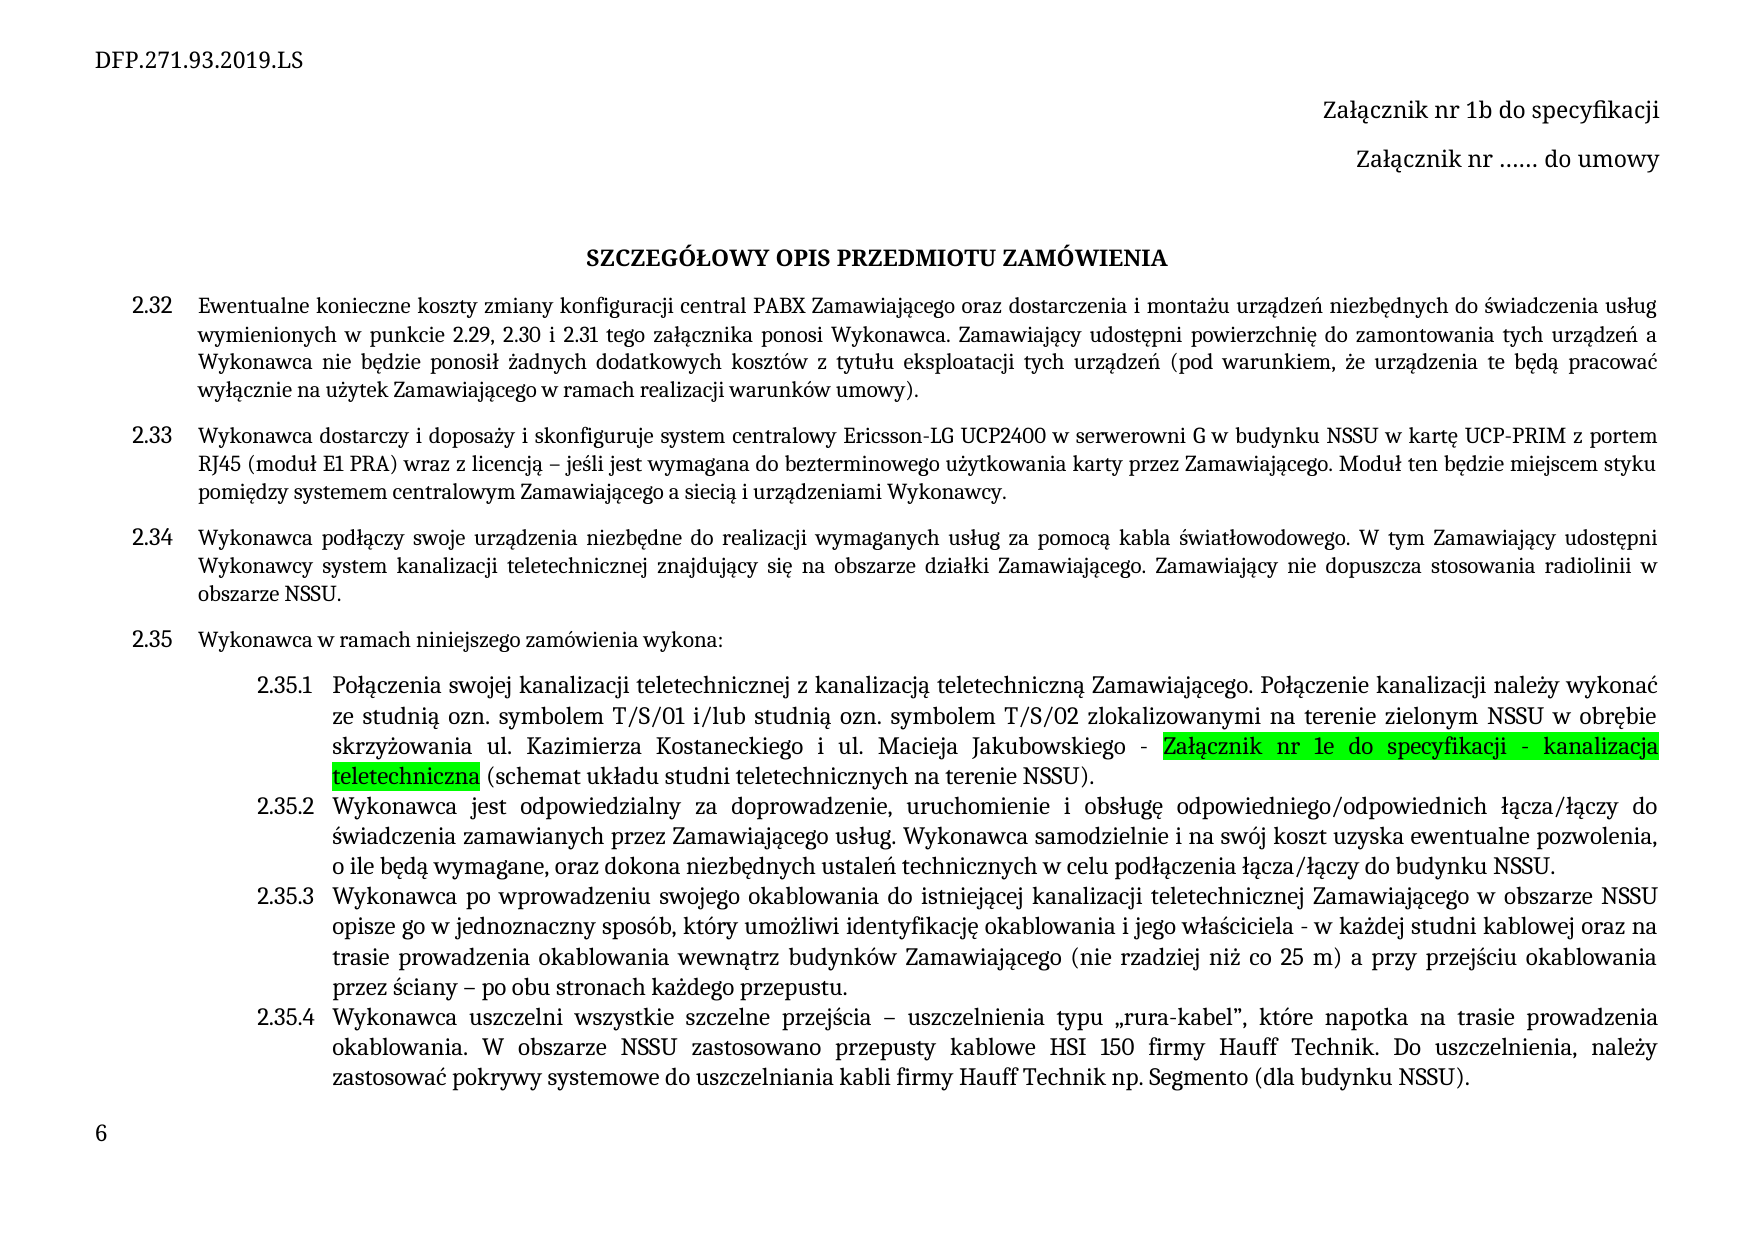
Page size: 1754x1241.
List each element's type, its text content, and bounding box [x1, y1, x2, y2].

list Połączenia swojej kanalizacji teletechnicznej z kanalizacją teletechniczną Zamawiającego. Połączenie kanalizacji należy wykonać ze studnią ozn. symbolem T/S/01 i/lub studnią ozn. symbolem T/S/02 zlokalizowanymi na terenie zielonym NSSU w obrębie skrzyżowania ul. Kazimierza Kostaneckiego i ul. Macieja Jakubowskiego - Załącznik nr 1e do specyfikacji - kanalizacja teletechniczna (schemat układu studni teletechnicznych na terenie NSSU). [257, 671, 1659, 791]
list Wykonawca po wprowadzeniu swojego okablowania do istniejącej kanalizacji teletechnicznej Zamawiającego w obszarze NSSU opisze go w jednoznaczny sposób, który umożliwi identyfikację okablowania i jego właściciela - w każdej studni kablowej oraz na trasie prowadzenia okablowania wewnątrz budynków Zamawiającego (nie rzadziej niż co 25 m) a przy przejściu okablowania przez ściany – po obu stronach każdego przepustu. [257, 882, 1659, 1001]
list Wykonawca dostarczy i doposaży i skonfiguruje system centralowy Ericsson-LG UCP2400 w serwerowni G w budynku NSSU w kartę UCP-PRIM z portem RJ45 (moduł E1 PRA) wraz z licencją – jeśli jest wymagana do bezterminowego użytkowania karty przez Zamawiającego. Moduł ten będzie miejscem styku pomiędzy systemem centralowym Zamawiającego a siecią i urządzeniami Wykonawcy. [132, 421, 1659, 505]
list Wykonawca podłączy swoje urządzenia niezbędne do realizacji wymaganych usług za pomocą kabla światłowodowego. W tym Zamawiający udostępni Wykonawcy system kanalizacji teletechnicznej znajdujący się na obszarze działki Zamawiającego. Zamawiający nie dopuszcza stosowania radiolinii w obszarze NSSU. [132, 523, 1659, 607]
list Wykonawca w ramach niniejszego zamówienia wykona: [132, 625, 1659, 653]
list Wykonawca uszczelni wszystkie szczelne przejścia – uszczelnienia typu „rura-kabel”, które napotka na trasie prowadzenia okablowania. W obszarze NSSU zastosowano przepusty kablowe HSI 150 firmy Hauff Technik. Do uszczelnienia, należy zastosować pokrywy systemowe do uszczelniania kabli firmy Hauff Technik np. Segmento (dla budynku NSSU). [257, 1003, 1659, 1092]
list Ewentualne konieczne koszty zmiany konfiguracji central PABX Zamawiającego oraz dostarczenia i montażu urządzeń niezbędnych do świadczenia usług wymienionych w punkcie 2.29, 2.30 i 2.31 tego załącznika ponosi Wykonawca. Zamawiający udostępni powierzchnię do zamontowania tych urządzeń a Wykonawca nie będzie ponosił żadnych dodatkowych kosztów z tytułu eksploatacji tych urządzeń (pod warunkiem, że urządzenia te będą pracować wyłącznie na użytek Zamawiającego w ramach realizacji warunków umowy). [132, 291, 1659, 403]
list Wykonawca jest odpowiedzialny za doprowadzenie, uruchomienie i obsługę odpowiedniego/odpowiednich łącza/łączy do świadczenia zamawianych przez Zamawiającego usług. Wykonawca samodzielnie i na swój koszt uzyska ewentualne pozwolenia, o ile będą wymagane, oraz dokona niezbędnych ustaleń technicznych w celu podłączenia łącza/łączy do budynku NSSU. [257, 792, 1659, 881]
